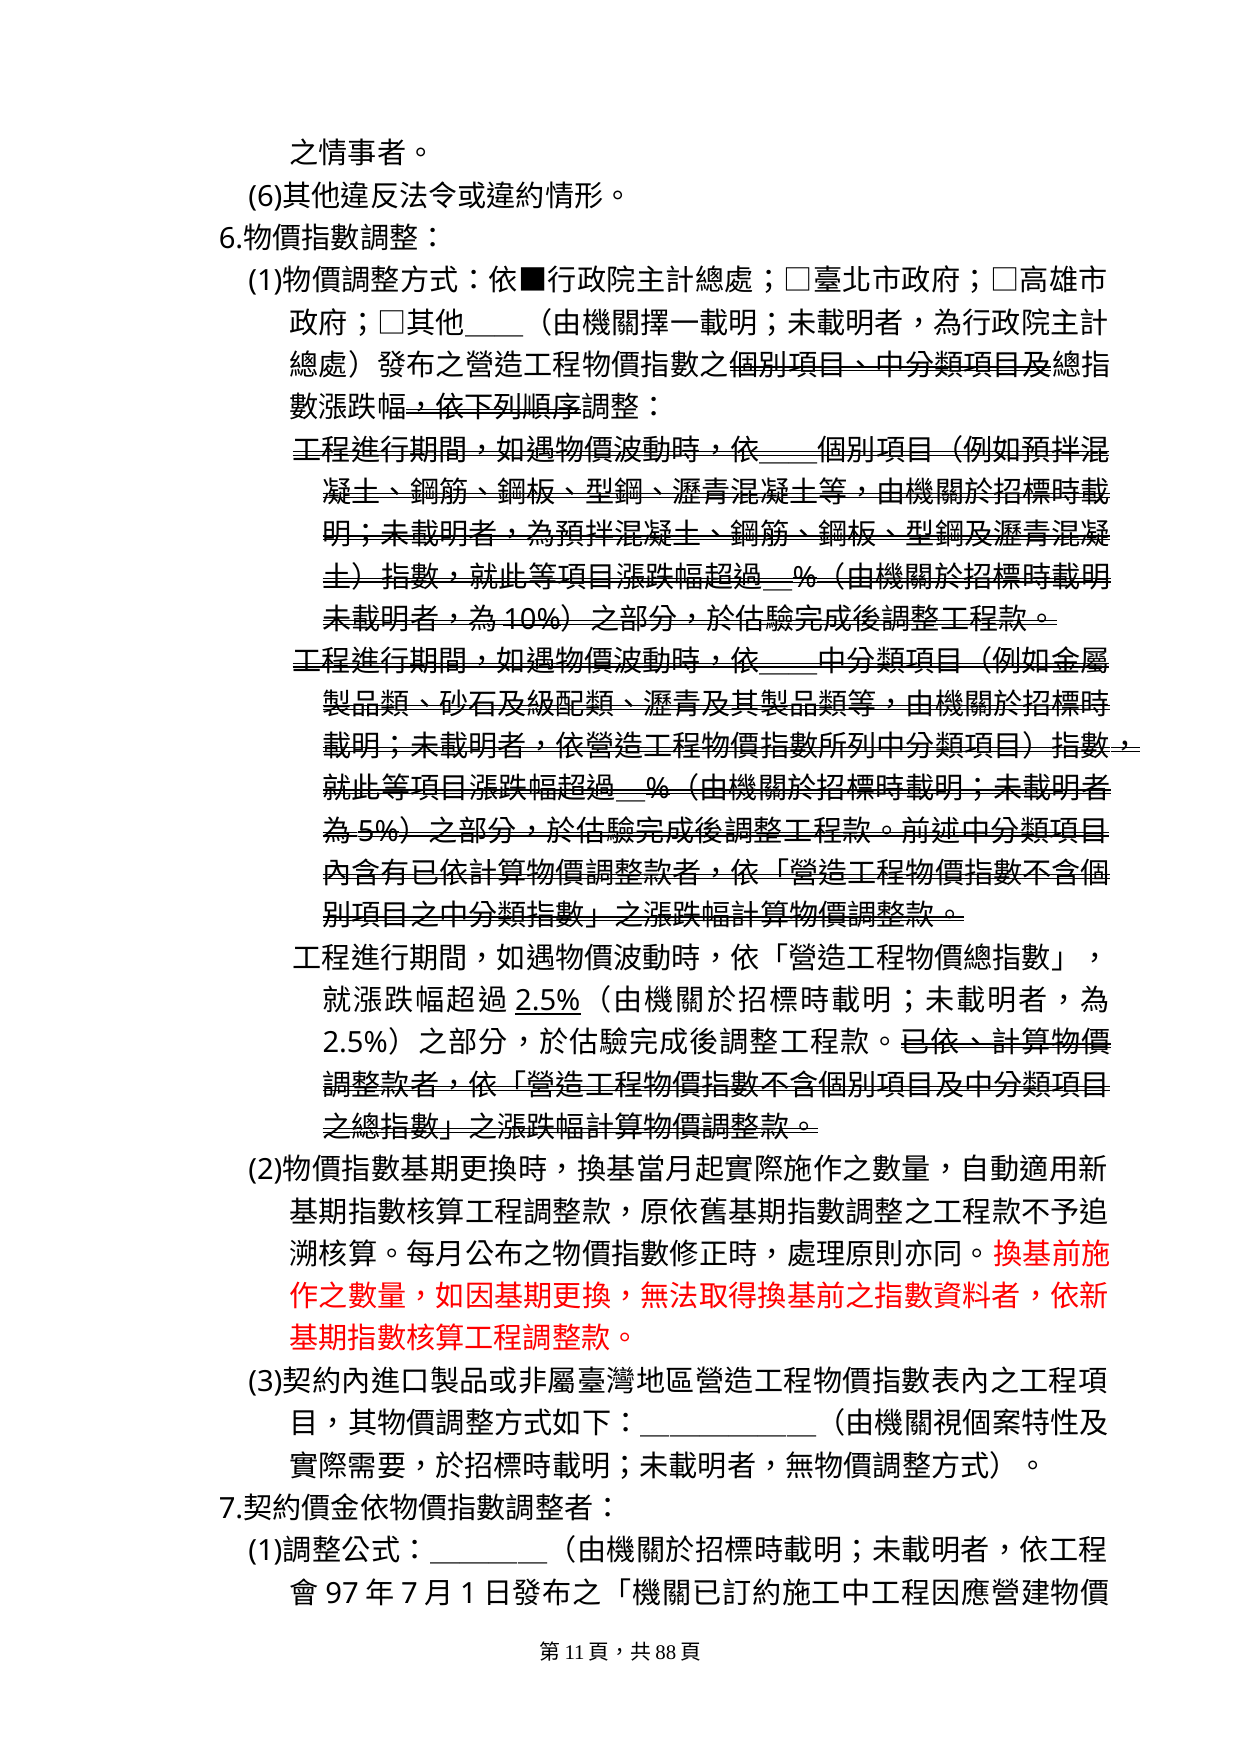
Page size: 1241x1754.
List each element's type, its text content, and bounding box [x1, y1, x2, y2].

text 工程進行期間，如遇物價波動時，依＿＿個別項目（例如預拌混凝土、鋼筋、鋼板、型鋼、瀝青混凝土等，由機關於招標時載明；未載明者，為預拌混凝土、鋼筋、鋼板、型鋼及瀝青混凝土）指數，就此等項目漲跌幅超過＿%（由機關於招標時載明；未載明者，為10%）之部分，於估驗完成後調整工程款。 [292, 426, 1110, 638]
text (2)物價指數基期更換時，換基當月起實際施作之數量，自動適用新基期指數核算工程調整款，原依舊基期指數調整之工程款不予追溯核算。每月公布之物價指數修正時，處理原則亦同。換基前施作之數量，如因基期更換，無法取得換基前之指數資料者，依新基期指數核算工程調整款。 [248, 1146, 1110, 1357]
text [248, 130, 1110, 172]
text (3)契約內進口製品或非屬臺灣地區營造工程物價指數表內之工程項目，其物價調整方式如下：＿＿＿＿＿＿（由機關視個案特性及實際需要，於招標時載明；未載明者，無物價調整方式）。 [248, 1357, 1110, 1484]
text (1)物價調整方式：依■行政院主計總處；□臺北市政府；□高雄市政府；□其他＿＿（由機關擇一載明；未載明者，為行政院主計總處）發布之營造工程物價指數之個別項目、中分類項目及總指數漲跌幅，依下列順序調整： [248, 257, 1110, 426]
text 7.契約價金依物價指數調整者： [218, 1484, 1104, 1527]
text 工程進行期間，如遇物價波動時，依「營造工程物價總指數」，就漲跌幅超過2.5%（由機關於招標時載明；未載明者，為2.5%）之部分，於估驗完成後調整工程款。已依、計算物價調整款者，依「營造工程物價指數不含個別項目及中分類項目之總指數」之漲跌幅計算物價調整款。 [292, 934, 1110, 1146]
text 6.物價指數調整： [218, 214, 1108, 257]
text 工程進行期間，如遇物價波動時，依＿＿中分類項目（例如金屬製品類、砂石及級配類、瀝青及其製品類等，由機關於招標時載明；未載明者，依營造工程物價指數所列中分類項目）指數，就此等項目漲跌幅超過＿%（由機關於招標時載明；未載明者，為5%）之部分，於估驗完成後調整工程款。前述中分類項目內含有已依計算物價調整款者，依「營造工程物價指數不含個別項目之中分類指數」之漲跌幅計算物價調整款。 [292, 638, 1110, 934]
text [248, 1527, 1110, 1612]
text (6)其他違反法令或違約情形。 [248, 172, 1110, 214]
